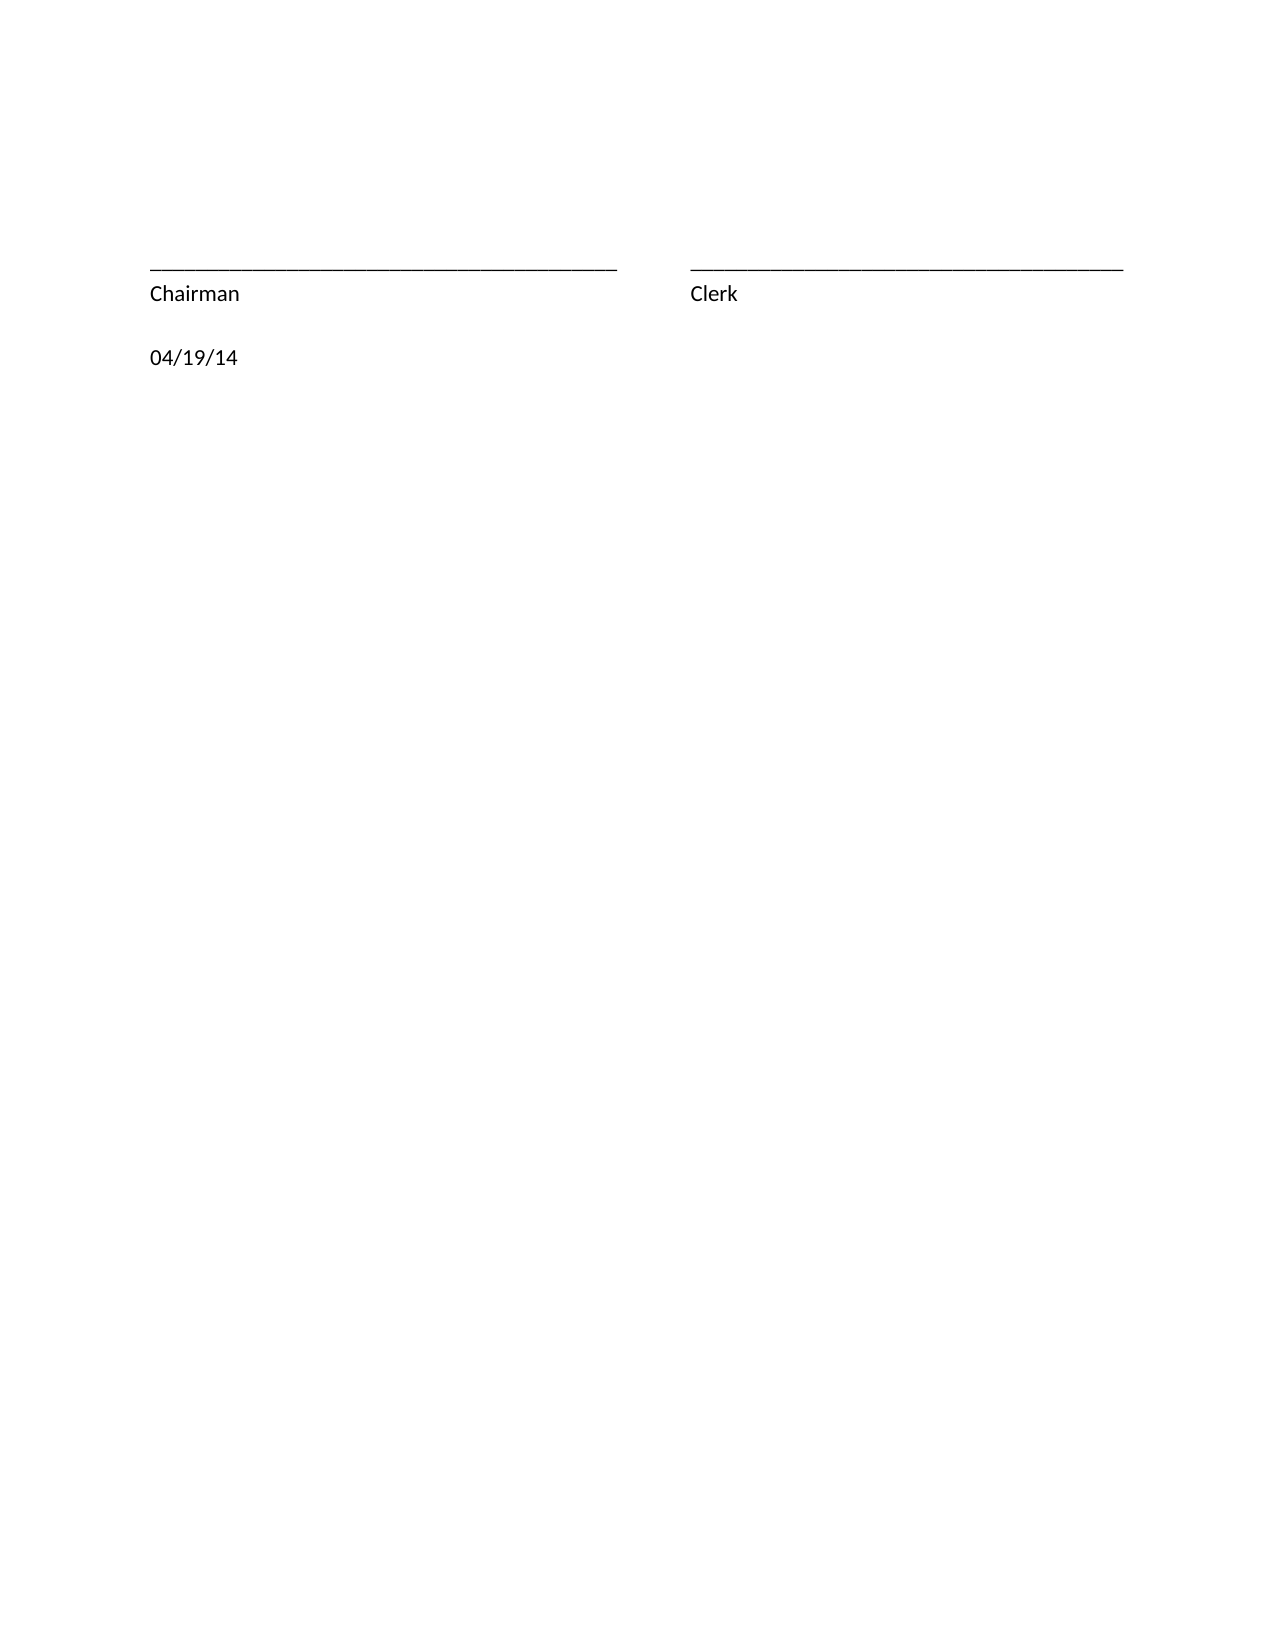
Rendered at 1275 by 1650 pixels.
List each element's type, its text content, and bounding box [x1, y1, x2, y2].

text _________________________________________ ______________________________________ [150, 247, 1125, 274]
text Chairman Clerk [150, 279, 1125, 307]
text 04/19/14 [150, 343, 1125, 371]
